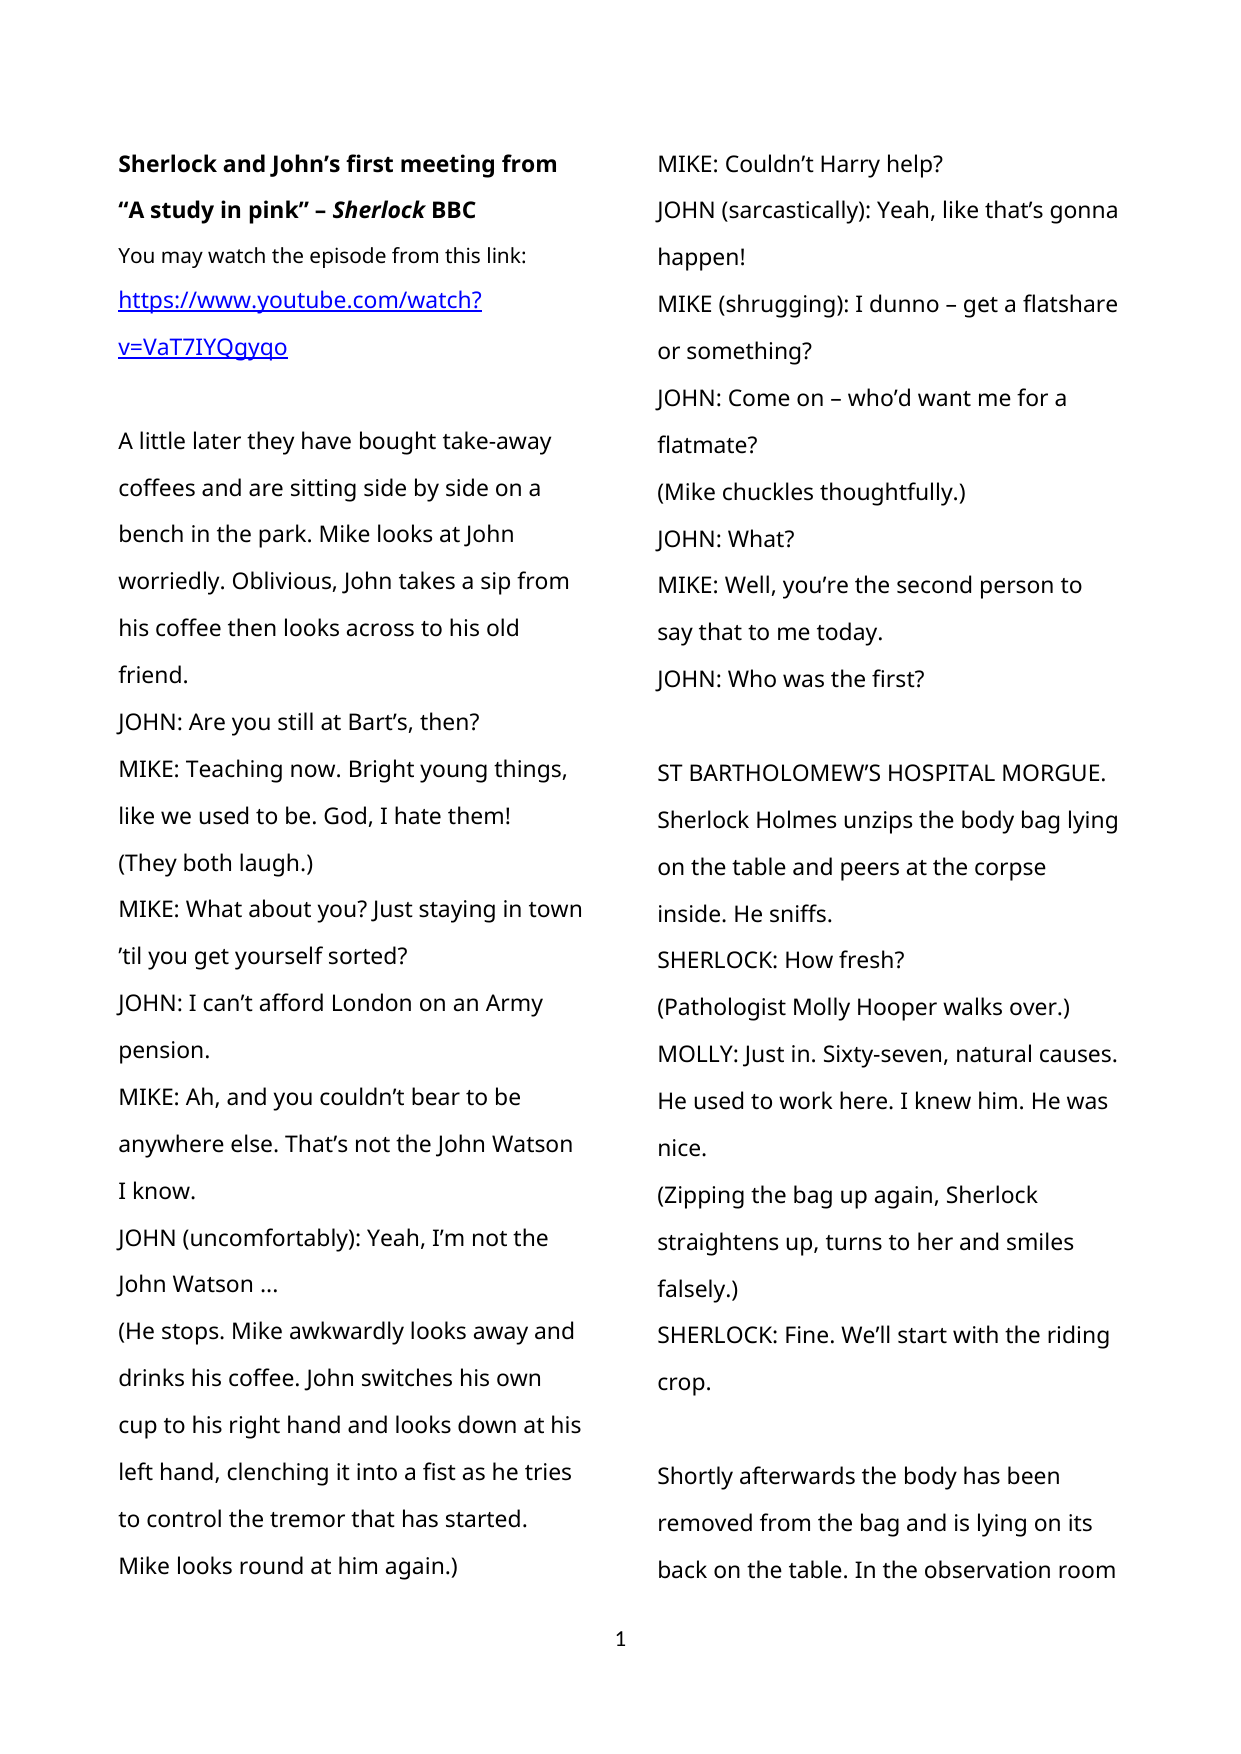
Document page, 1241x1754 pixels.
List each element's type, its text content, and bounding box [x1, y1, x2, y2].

text JOHN (uncomfortably): Yeah, I’m not the John Watson ... [118, 1221, 583, 1299]
text JOHN: I can’t afford London on an Army pension. [118, 987, 583, 1065]
text https://www.youtube.com/watch?v=VaT7IYQgyqo [118, 284, 583, 362]
text MIKE (shrugging): I dunno – get a flatshare or something? [657, 288, 1122, 366]
text MIKE: What about you? Just staying in town ’til you get yourself sorted? [118, 893, 583, 971]
text MIKE: Ah, and you couldn’t bear to be anywhere else. That’s not the John Watson I know. [118, 1081, 583, 1206]
text SHERLOCK: Fine. We’ll start with the riding crop. [657, 1319, 1122, 1398]
text (They both laugh.) [118, 846, 583, 878]
text (He stops. Mike awkwardly looks away and drinks his coffee. John switches his own cup to his right hand and looks down at his left hand, clenching it into a fist as he tries to control the tremor that has started. Mike looks round at him again.) [118, 1315, 583, 1581]
text MOLLY: Just in. Sixty-seven, natural causes. He used to work here. I knew him. He was nice. [657, 1038, 1122, 1163]
text SHERLOCK: How fresh? [657, 944, 1122, 976]
text (Mike chuckles thoughtfully.) [657, 476, 1122, 507]
text JOHN: Are you still at Bart’s, then? [118, 706, 583, 737]
text JOHN: Come on – who’d want me for a flatmate? [657, 382, 1122, 460]
text You may watch the episode from this link: [118, 241, 583, 270]
text (Pathologist Molly Hooper walks over.) [657, 991, 1122, 1023]
text JOHN: Who was the first? [657, 663, 1122, 694]
text ST BARTHOLOMEW’S HOSPITAL MORGUE. Sherlock Holmes unzips the body bag lying on the table and peers at the corpse inside. He sniffs. [657, 757, 1122, 929]
text Sherlock and John’s first meeting from “A study in pink” – Sherlock BBC [118, 148, 583, 226]
text JOHN (sarcastically): Yeah, like that’s gonna happen! [657, 194, 1122, 273]
text (Zipping the bag up again, Sherlock straightens up, turns to her and smiles falsely.) [657, 1179, 1122, 1304]
text MIKE: Couldn’t Harry help? [657, 148, 1122, 179]
text MIKE: Well, you’re the second person to say that to me today. [657, 569, 1122, 648]
text JOHN: What? [657, 523, 1122, 554]
text MIKE: Teaching now. Bright young things, like we used to be. God, I hate them! [118, 753, 583, 831]
text A little later they have bought take-away coffees and are sitting side by side on a bench in the park. Mike looks at John worriedly. Oblivious, John takes a sip from his coffee then looks across to his old friend. [118, 424, 583, 690]
